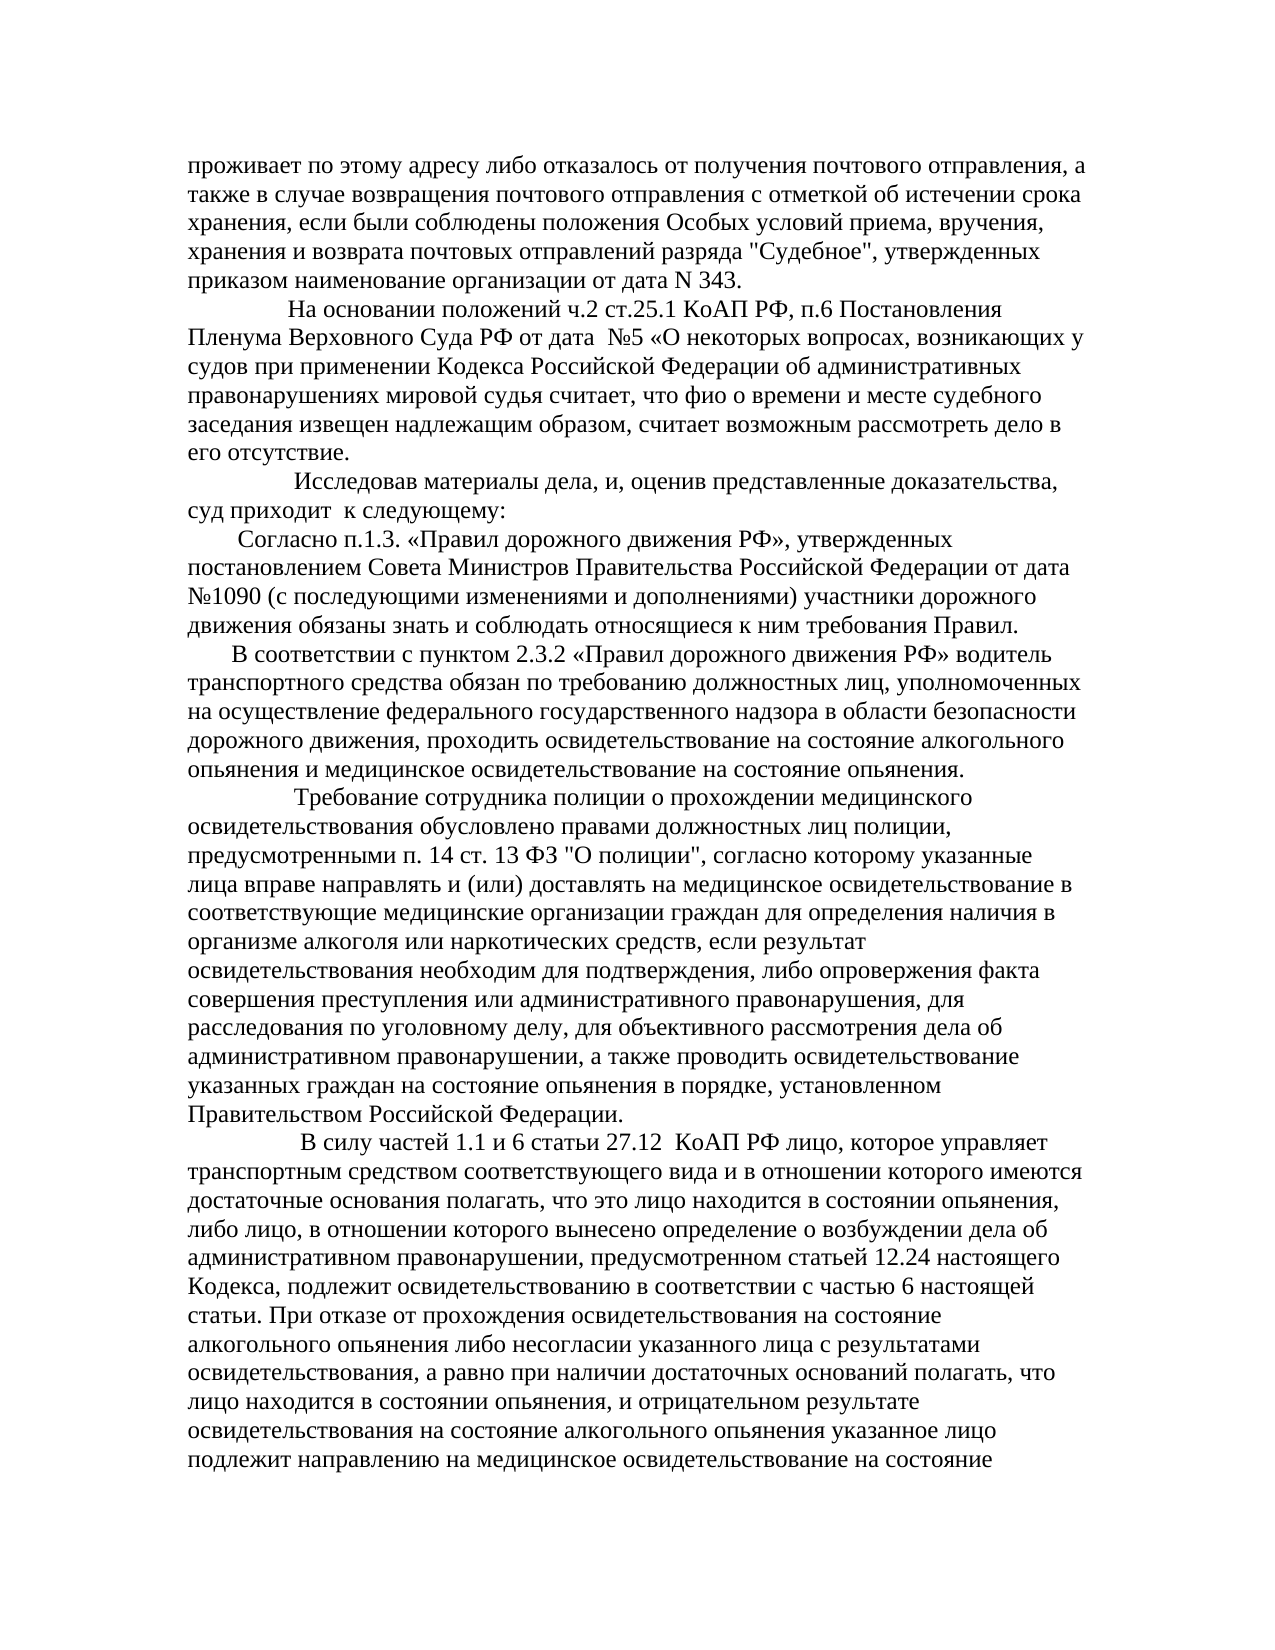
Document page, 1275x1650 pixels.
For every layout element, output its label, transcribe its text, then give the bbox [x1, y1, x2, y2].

text Требование сотрудника полиции о прохождении медицинского освидетельствования обусловлено правами должностных лиц полиции, предусмотренными п. 14 ст. 13 ФЗ "О полиции", согласно которому указанные лица вправе направлять и (или) доставлять на медицинское освидетельствование в соответствующие медицинские организации граждан для определения наличия в организме алкоголя или наркотических средств, если результат освидетельствования необходим для подтверждения, либо опровержения факта совершения преступления или административного правонарушения, для расследования по уголовному делу, для объективного рассмотрения дела об административном правонарушении, а также проводить освидетельствование указанных граждан на состояние опьянения в порядке, установленном Правительством Российской Федерации. [187, 782, 1087, 1127]
text На основании положений ч.2 ст.25.1 КоАП РФ, п.6 Постановления Пленума Верховного Суда РФ от дата №5 «О некоторых вопросах, возникающих у судов при применении Кодекса Российской Федерации об административных правонарушениях мировой судья считает, что фио о времени и месте судебного заседания извещен надлежащим образом, считает возможным рассмотреть дело в его отсутствие. [187, 294, 1087, 466]
text В соответствии с пунктом 2.3.2 «Правил дорожного движения РФ» водитель транспортного средства обязан по требованию должностных лиц, уполномоченных на осуществление федерального государственного надзора в области безопасности дорожного движения, проходить освидетельствование на состояние алкогольного опьянения и медицинское освидетельствование на состояние опьянения. [187, 639, 1087, 782]
text Согласно п.1.3. «Правил дорожного движения РФ», утвержденных постановлением Совета Министров Правительства Российской Федерации от дата №1090 (с последующими изменениями и дополнениями) участники дорожного движения обязаны знать и соблюдать относящиеся к ним требования Правил. [187, 524, 1087, 639]
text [187, 150, 1087, 294]
text Исследовав материалы дела, и, оценив представленные доказательства, суд приходит к следующему: [187, 466, 1087, 524]
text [187, 1127, 1087, 1472]
